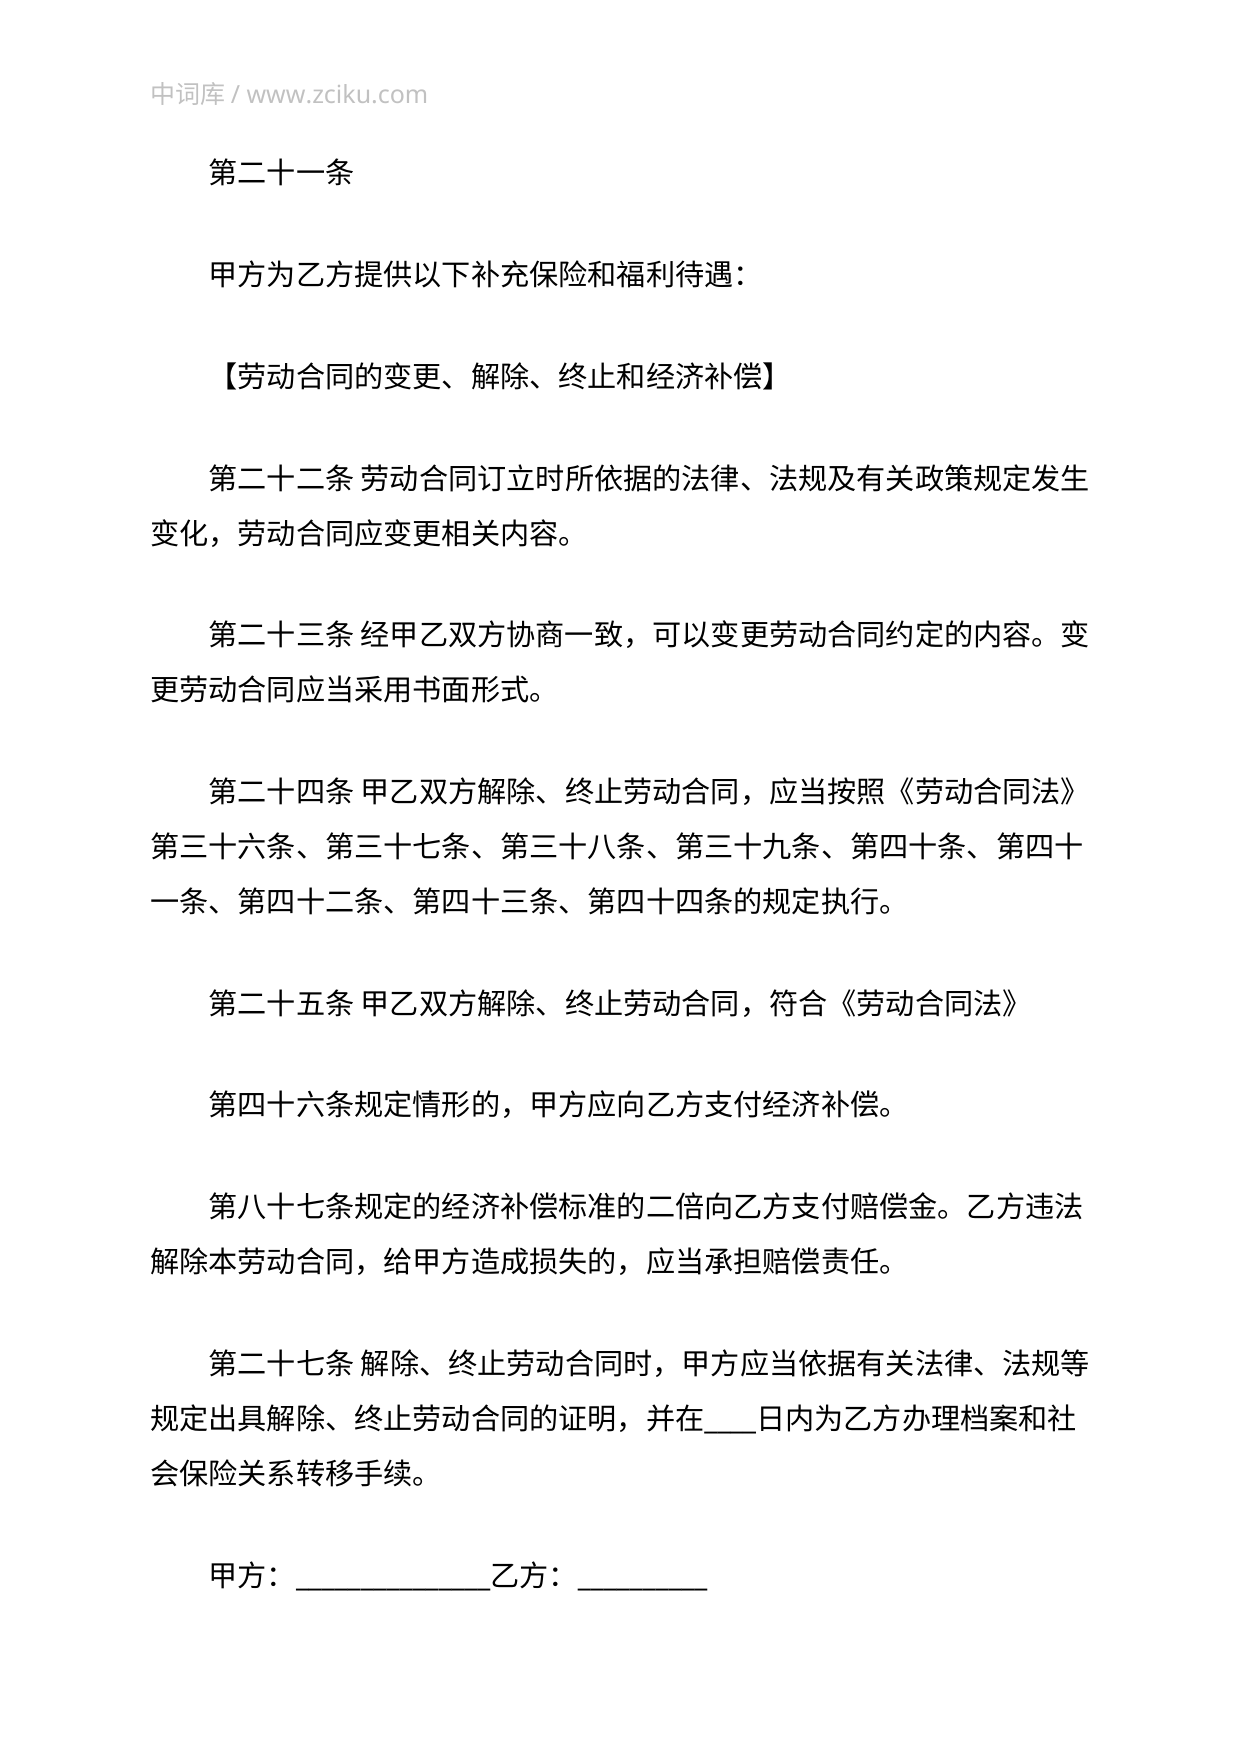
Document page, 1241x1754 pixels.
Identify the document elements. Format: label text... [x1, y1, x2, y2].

text 甲方：_______________乙方：__________ [150, 1552, 1090, 1594]
text 甲方为乙方提供以下补充保险和福利待遇： [150, 252, 1090, 294]
text 第八十七条规定的经济补偿标准的二倍向乙方支付赔偿金。乙方违法解除本劳动合同，给甲方造成损失的，应当承担赔偿责任。 [150, 1184, 1090, 1281]
text 第二十一条 [150, 150, 1090, 192]
text 第二十七条 解除、终止劳动合同时，甲方应当依据有关法律、法规等规定出具解除、终止劳动合同的证明，并在____日内为乙方办理档案和社会保险关系转移手续。 [150, 1340, 1090, 1493]
text 【劳动合同的变更、解除、终止和经济补偿】 [150, 353, 1090, 396]
text 第二十三条 经甲乙双方协商一致，可以变更劳动合同约定的内容。变更劳动合同应当采用书面形式。 [150, 612, 1090, 709]
text 第二十五条 甲乙双方解除、终止劳动合同，符合《劳动合同法》 [150, 980, 1090, 1022]
text 第二十四条 甲乙双方解除、终止劳动合同，应当按照《劳动合同法》第三十六条、第三十七条、第三十八条、第三十九条、第四十条、第四十一条、第四十二条、第四十三条、第四十四条的规定执行。 [150, 769, 1090, 921]
text 第二十二条 劳动合同订立时所依据的法律、法规及有关政策规定发生变化，劳动合同应变更相关内容。 [150, 455, 1090, 552]
text 第四十六条规定情形的，甲方应向乙方支付经济补偿。 [150, 1082, 1090, 1124]
